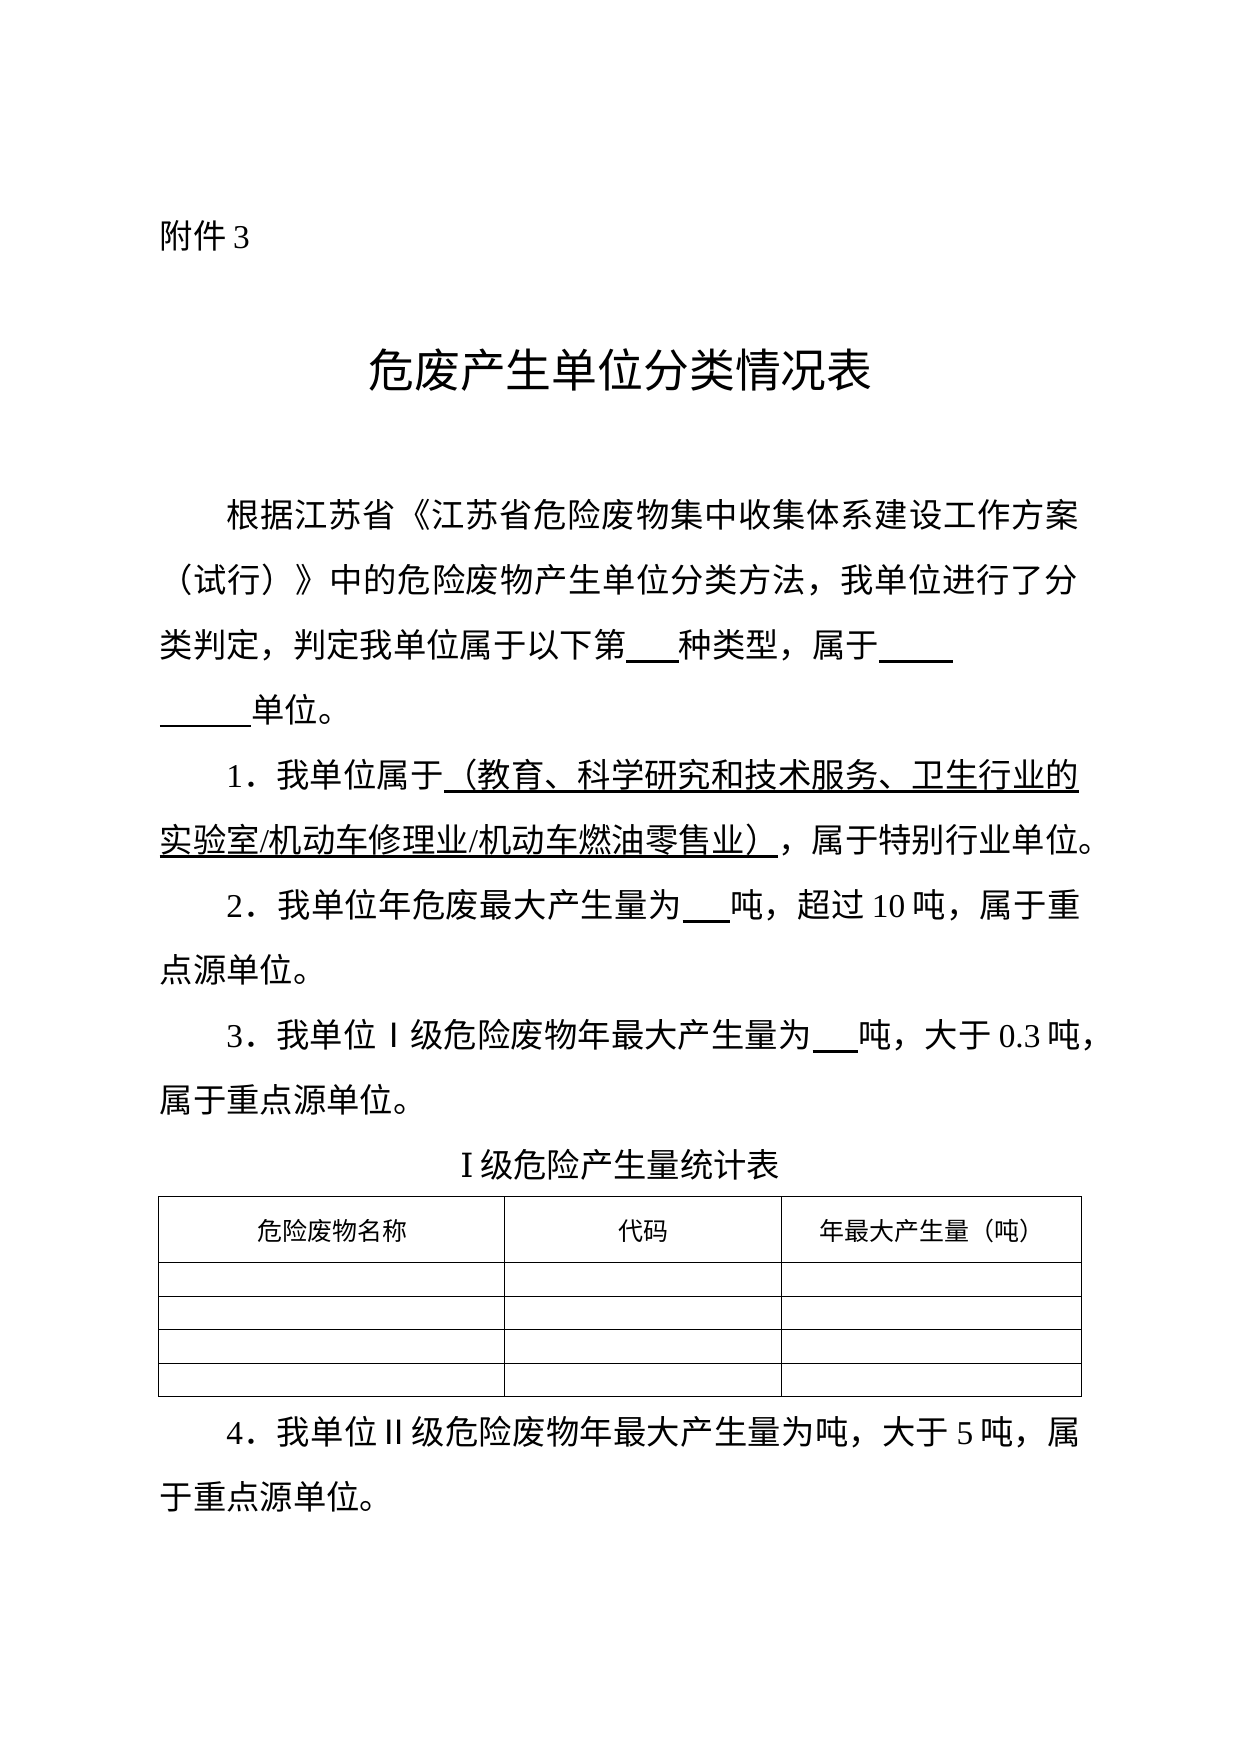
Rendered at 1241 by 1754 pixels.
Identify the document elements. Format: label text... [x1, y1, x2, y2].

table_cell [782, 1263, 1081, 1296]
table_cell [159, 1297, 504, 1329]
table_cell [505, 1364, 781, 1396]
text 4．我单位Ⅱ级危险废物年最大产生量为吨，大于5吨，属于重点源单位。 [159, 1397, 1081, 1527]
table_cell [505, 1263, 781, 1296]
table_header 年最大产生量（吨） [782, 1197, 1081, 1262]
text 危废产生单位分类情况表 [159, 318, 1081, 416]
table_cell [782, 1330, 1081, 1363]
text 3．我单位Ⅰ级危险废物年最大产生量为 吨，大于0.3吨，属于重点源单位。 [159, 1001, 1081, 1131]
text Ⅰ级危险产生量统计表 [159, 1131, 1081, 1196]
text 1．我单位属于（教育、科学研究和技术服务、卫生行业的实验室/机动车修理业/机动车燃油零售业），属于特别行业单位。 [159, 741, 1081, 871]
table_header 代码 [505, 1197, 781, 1262]
table_cell [782, 1364, 1081, 1396]
table_cell [505, 1297, 781, 1329]
text 附件3 [159, 202, 1081, 260]
table_cell [505, 1330, 781, 1363]
table_cell [159, 1263, 504, 1296]
table_cell [782, 1297, 1081, 1329]
table_cell [159, 1330, 504, 1363]
text 单位。 [159, 676, 1081, 741]
text 根据江苏省《江苏省危险废物集中收集体系建设工作方案（试行）》中的危险废物产生单位分类方法，我单位进行了分类判定，判定我单位属于以下第 种类型，属于 [159, 481, 1081, 676]
table_header 危险废物名称 [159, 1197, 504, 1262]
table_cell [159, 1364, 504, 1396]
text 2．我单位年危废最大产生量为 吨，超过10吨，属于重点源单位。 [159, 871, 1081, 1001]
